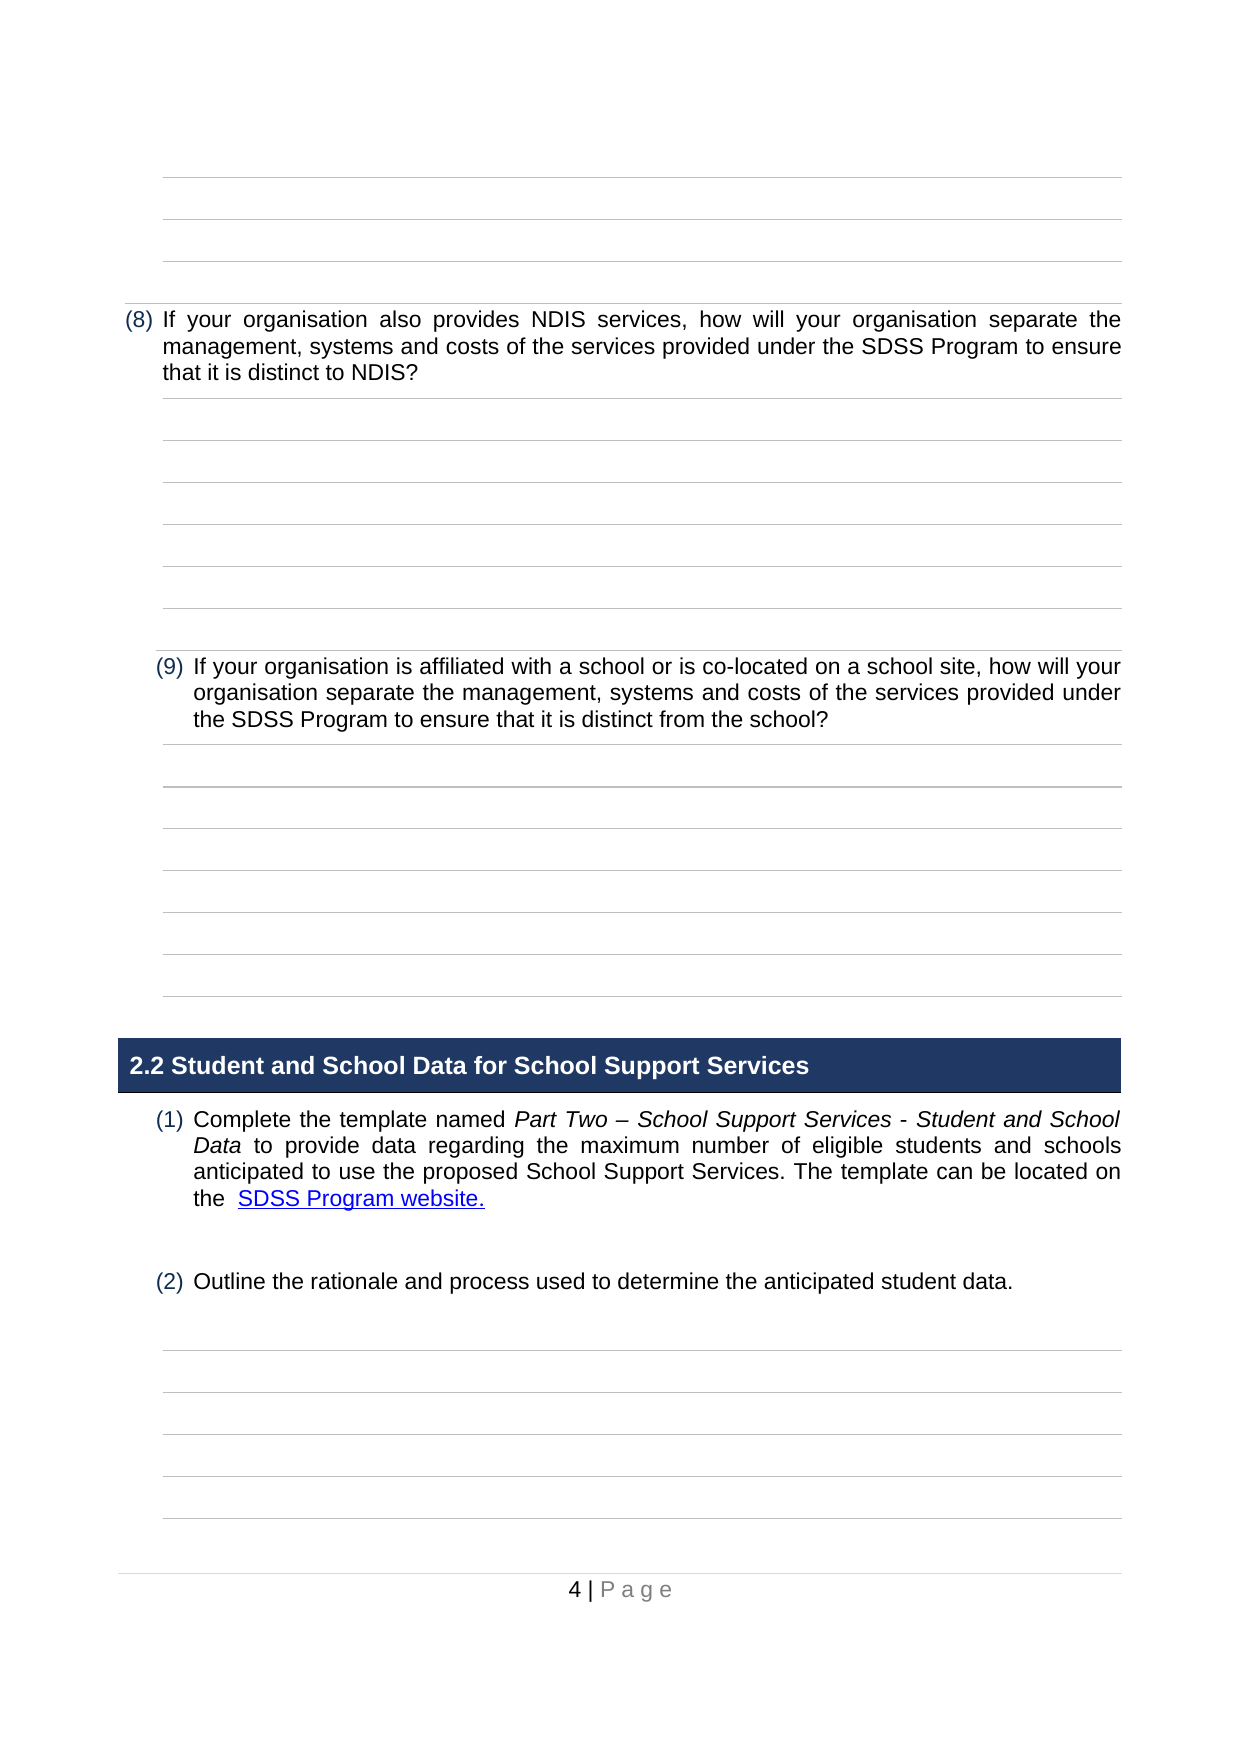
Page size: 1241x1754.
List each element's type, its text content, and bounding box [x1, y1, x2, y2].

list If your organisation also provides NDIS services, how will your organisation separate the management, systems and costs of the services provided under the SDSS Program to ensure that it is distinct to NDIS? [125, 304, 1122, 385]
list Complete the template named Part Two – School Support Services - Student and School Data to provide data regarding the maximum number of eligible students and schools anticipated to use the proposed School Support Services. The template can be located on the SDSS Program website. [156, 1106, 1122, 1213]
table_header 2.2 Student and School Data for School Support Services [118, 1038, 1121, 1092]
list If your organisation is affiliated with a school or is co-located on a school site, how will your organisation separate the management, systems and costs of the services provided under the SDSS Program to ensure that it is distinct from the school? [156, 651, 1122, 732]
list Outline the rationale and process used to determine the anticipated student data. [156, 1268, 1122, 1294]
